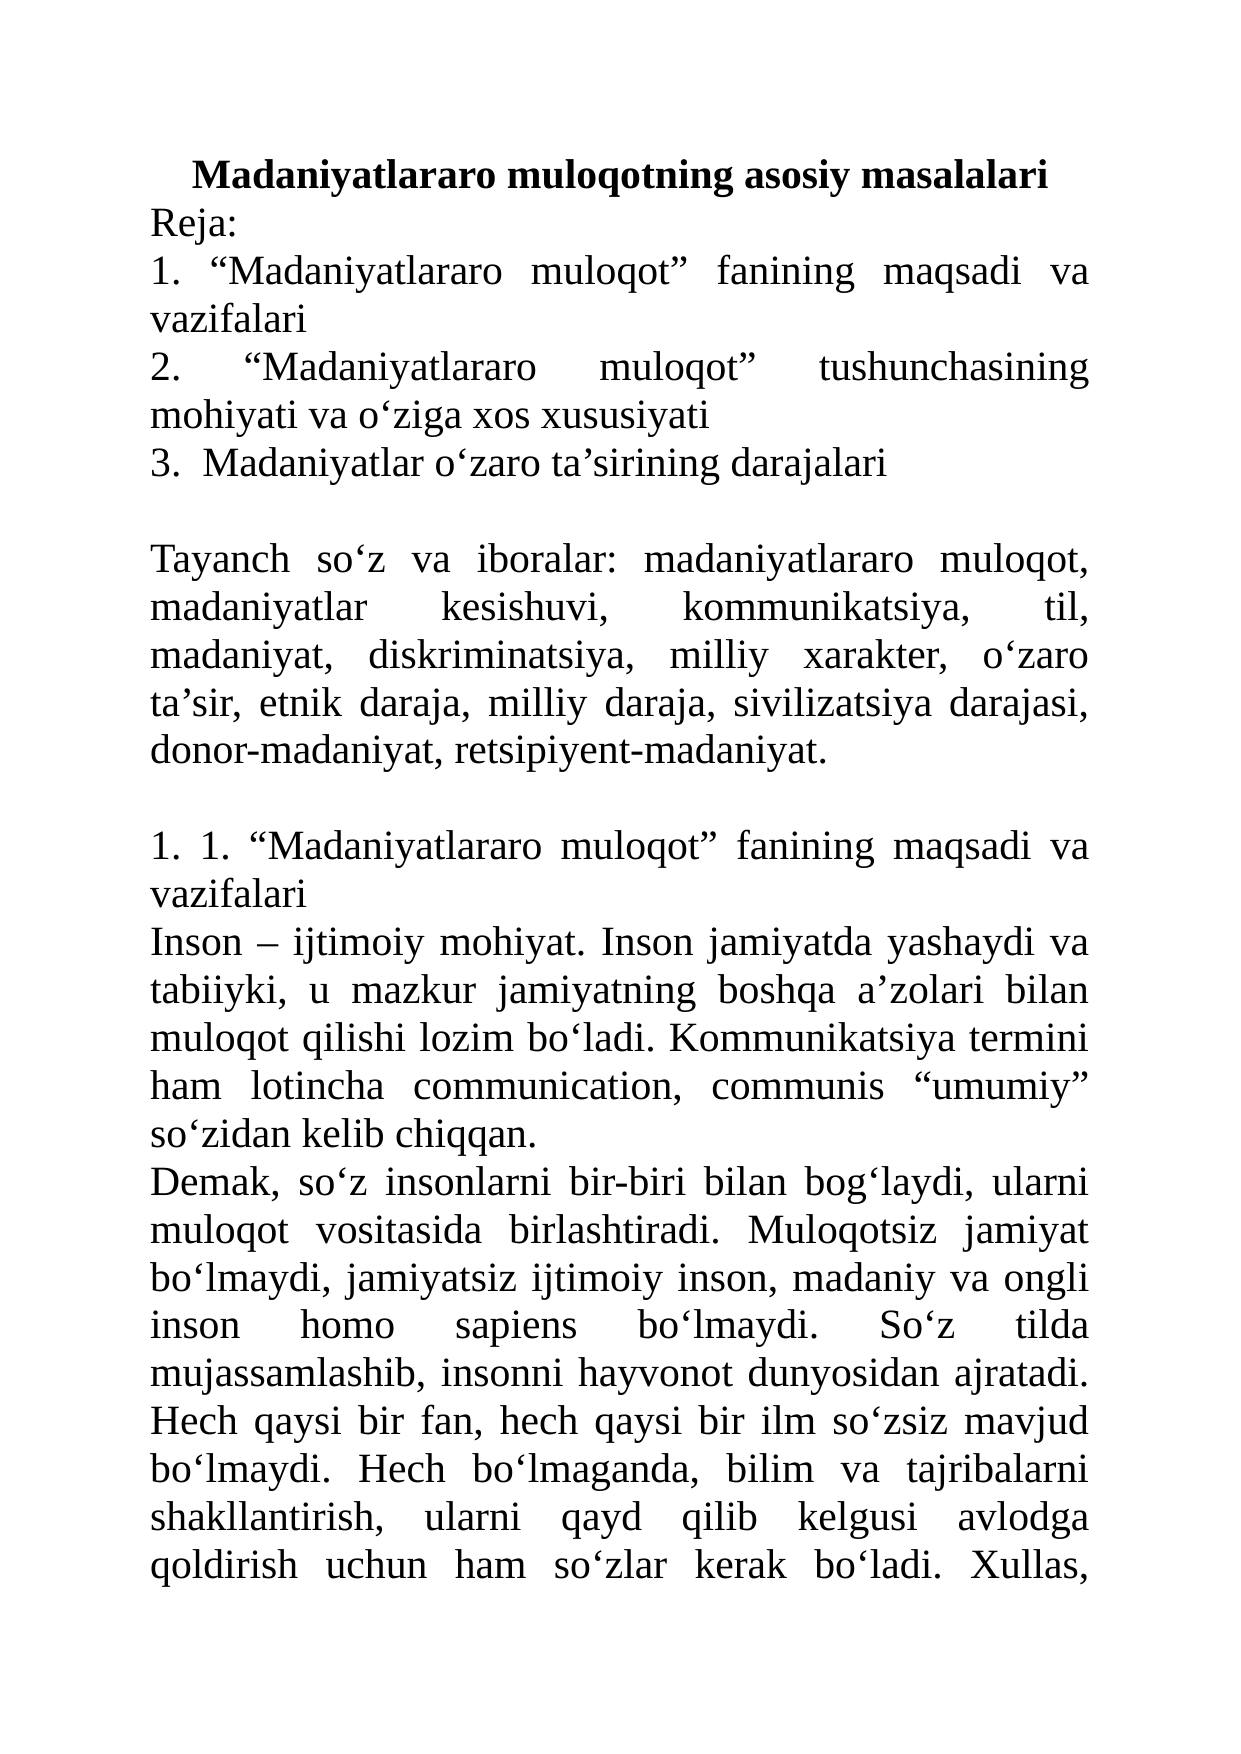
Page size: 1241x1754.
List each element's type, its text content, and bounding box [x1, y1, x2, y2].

text 1. 1. “Madaniyatlararo muloqot” fanining maqsadi va vazifalari [150, 821, 1090, 917]
text 2. “Madaniyatlararo muloqot” tushunchasining mohiyati va o‘ziga xos xususiyati [150, 342, 1090, 437]
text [150, 1156, 1090, 1587]
text 3. Madaniyatlar o‘zaro ta’sirining darajalari [150, 437, 1090, 485]
text Inson – ijtimoiy mohiyat. Inson jamiyatda yashaydi va tabiiyki, u mazkur jamiyatning boshqa a’zolari bilan muloqot qilishi lozim bo‘ladi. Kommunikatsiya termini ham lotincha communication, communis “umumiy” so‘zidan kelib chiqqan. [150, 917, 1090, 1156]
text 1. “Madaniyatlararo muloqot” fanining maqsadi va vazifalari [150, 246, 1090, 342]
text Madaniyatlararo muloqotning asosiy masalalari [150, 150, 1090, 198]
text Reja: [150, 198, 1090, 246]
text Tayanch so‘z va iboralar: madaniyatlararo muloqot, madaniyatlar kesishuvi, kommunikatsiya, til, madaniyat, diskriminatsiya, milliy xarakter, o‘zaro ta’sir, etnik daraja, milliy daraja, sivilizatsiya darajasi, donor-madaniyat, retsipiyent-madaniyat. [150, 533, 1090, 773]
